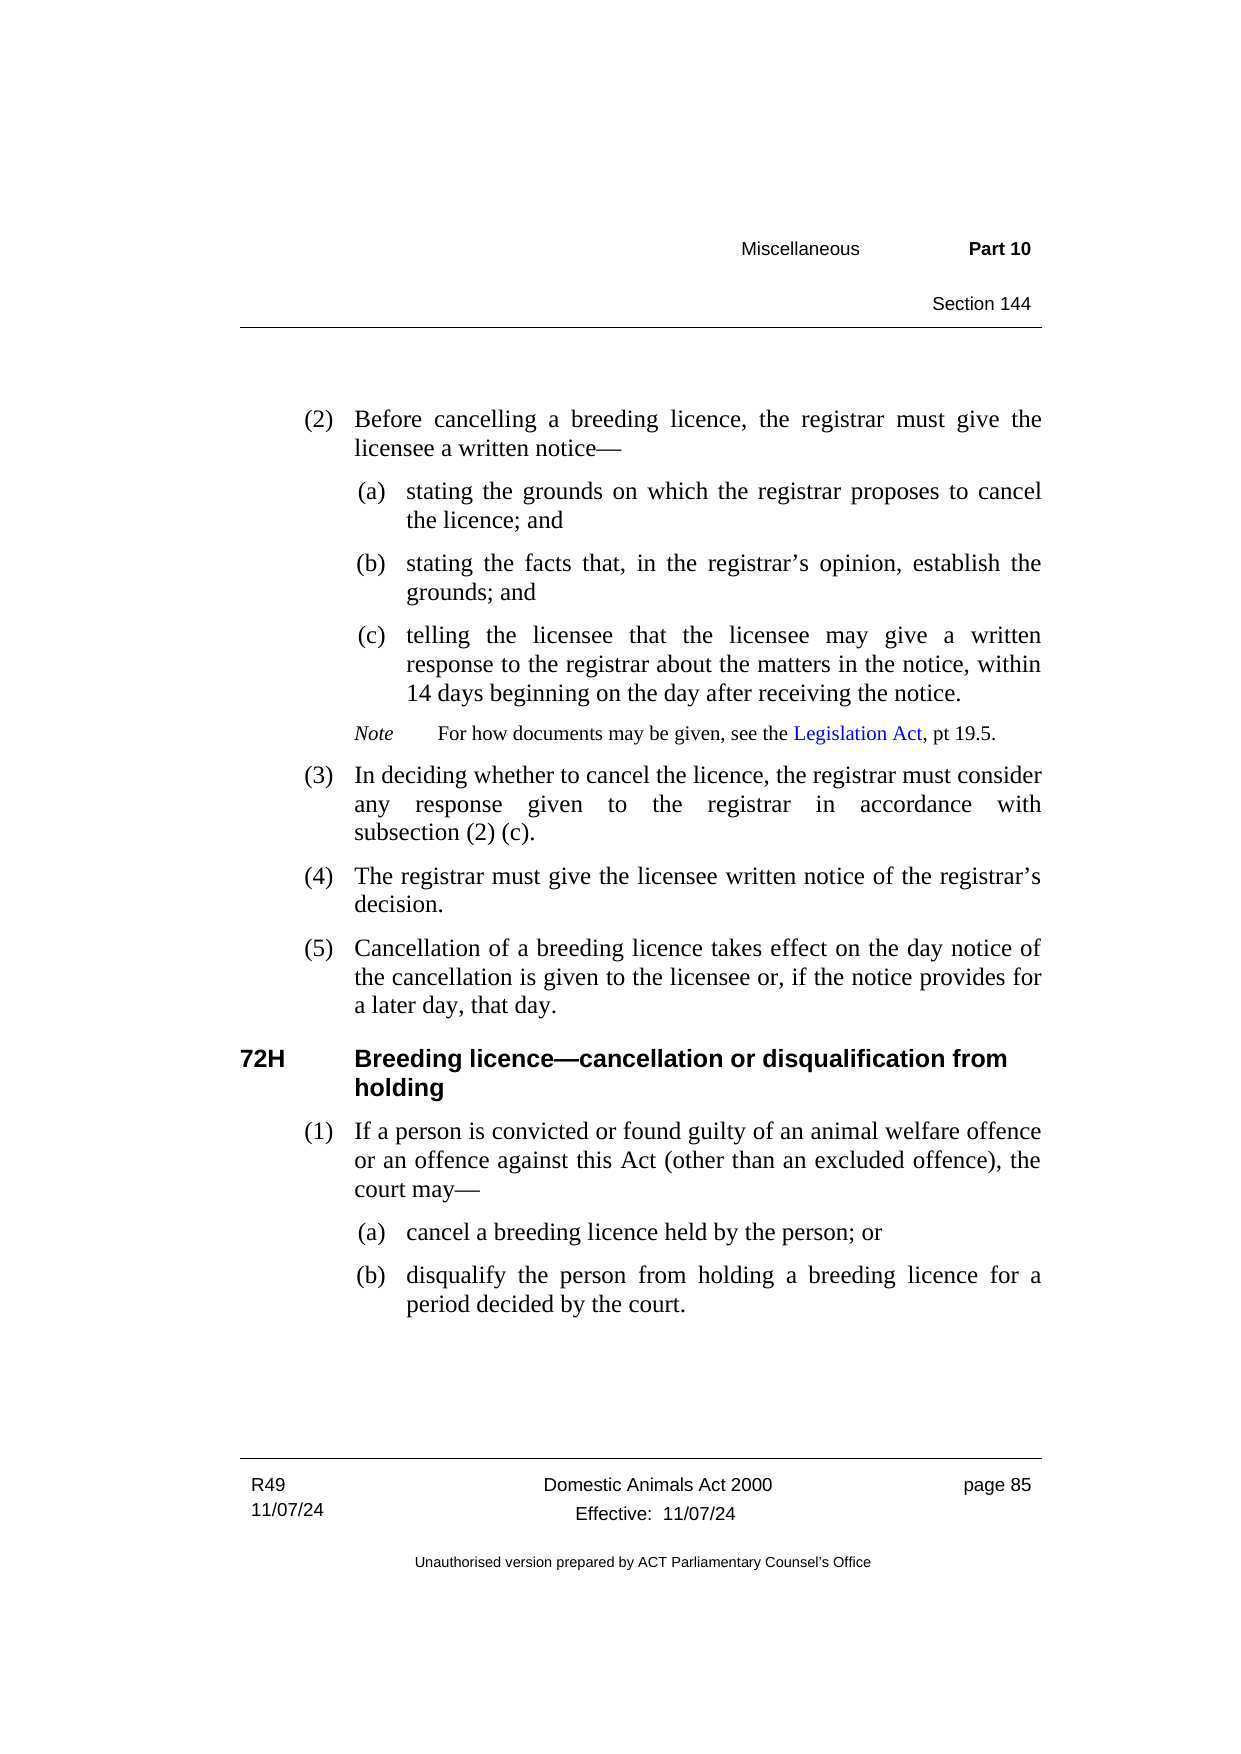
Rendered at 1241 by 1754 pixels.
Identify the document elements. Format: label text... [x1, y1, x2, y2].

text (5) Cancellation of a breeding licence takes effect on the day notice of the cancellation is given to the licensee or, if the notice provides for a later day, that day. [239, 933, 1042, 1019]
text (1) If a person is convicted or found guilty of an animal welfare offence or an offence against this Act (other than an excluded offence), the court may— [239, 1116, 1042, 1202]
text (b) disqualify the person from holding a breeding licence for a period decided by the court. [239, 1260, 1042, 1318]
text 72H Breeding licence—cancellation or disqualification from holding [239, 1044, 1042, 1102]
text (a) stating the grounds on which the registrar proposes to cancel the licence; and [239, 476, 1042, 534]
text (b) stating the facts that, in the registrar’s opinion, establish the grounds; and [239, 548, 1042, 606]
text (c) telling the licensee that the licensee may give a written response to the registrar about the matters in the notice, within 14 days beginning on the day after receiving the notice. [239, 620, 1042, 707]
text (2) Before cancelling a breeding licence, the registrar must give the licensee a written notice— [239, 404, 1042, 462]
text (4) The registrar must give the licensee written notice of the registrar’s decision. [239, 861, 1042, 918]
text (3) In deciding whether to cancel the licence, the registrar must consider any response given to the registrar in accordance with subsection (2) (c). [239, 760, 1042, 846]
text (a) cancel a breeding licence held by the person; or [239, 1217, 1042, 1246]
text Note For how documents may be given, see the Legislation Act, pt 19.5. [354, 721, 1042, 745]
